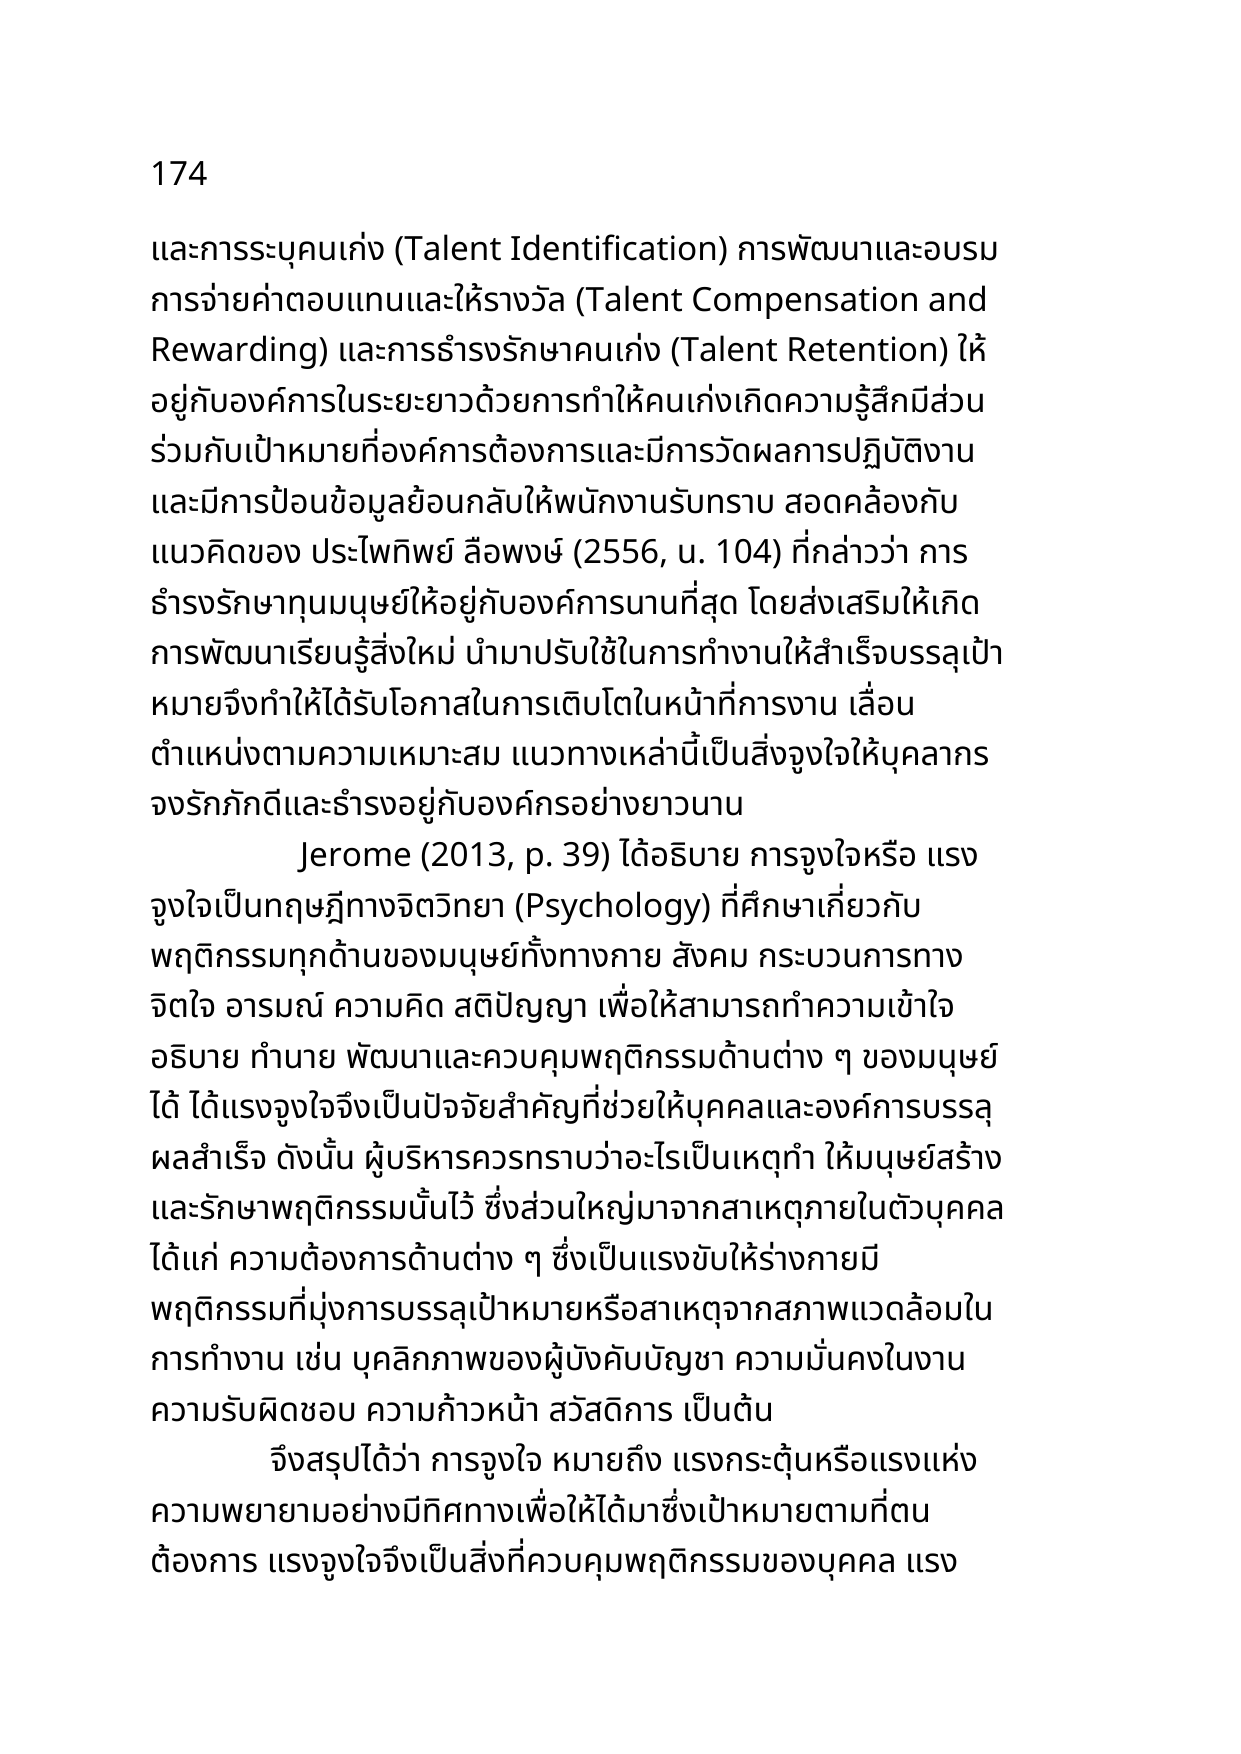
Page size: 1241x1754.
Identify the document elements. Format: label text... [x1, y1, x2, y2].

text Jerome (2013, p. 39) ได้อธิบาย การจูงใจหรือ แรงจูงใจเป็นทฤษฎีทางจิตวิทยา (Psychology) ที่ศึกษาเกี่ยวกับพฤติกรรมทุกด้านของมนุษย์ทั้งทางกาย สังคม กระบวนการทางจิตใจ อารมณ์ ความคิด สติปัญญา เพื่อให้สามารถทำความเข้าใจ อธิบาย ทำนาย พัฒนาและควบคุมพฤติกรรมด้านต่าง ๆ ของมนุษย์ได้ ได้แรงจูงใจจึงเป็นปัจจัยสำคัญที่ช่วยให้บุคคลและองค์การบรรลุผลสำเร็จ ดังนั้น ผู้บริหารควรทราบว่าอะไรเป็นเหตุทำ ให้มนุษย์สร้างและรักษาพฤติกรรมนั้นไว้ ซึ่งส่วนใหญ่มาจากสาเหตุภายในตัวบุคคล ได้แก่ ความต้องการด้านต่าง ๆ ซึ่งเป็นแรงขับให้ร่างกายมีพฤติกรรมที่มุ่งการบรรลุเป้าหมายหรือสาเหตุจากสภาพแวดล้อมในการทำงาน เช่น บุคลิกภาพของผู้บังคับบัญชา ความมั่นคงในงาน ความรับผิดชอบ ความก้าวหน้า สวัสดิการ เป็นต้น [150, 831, 1015, 1436]
